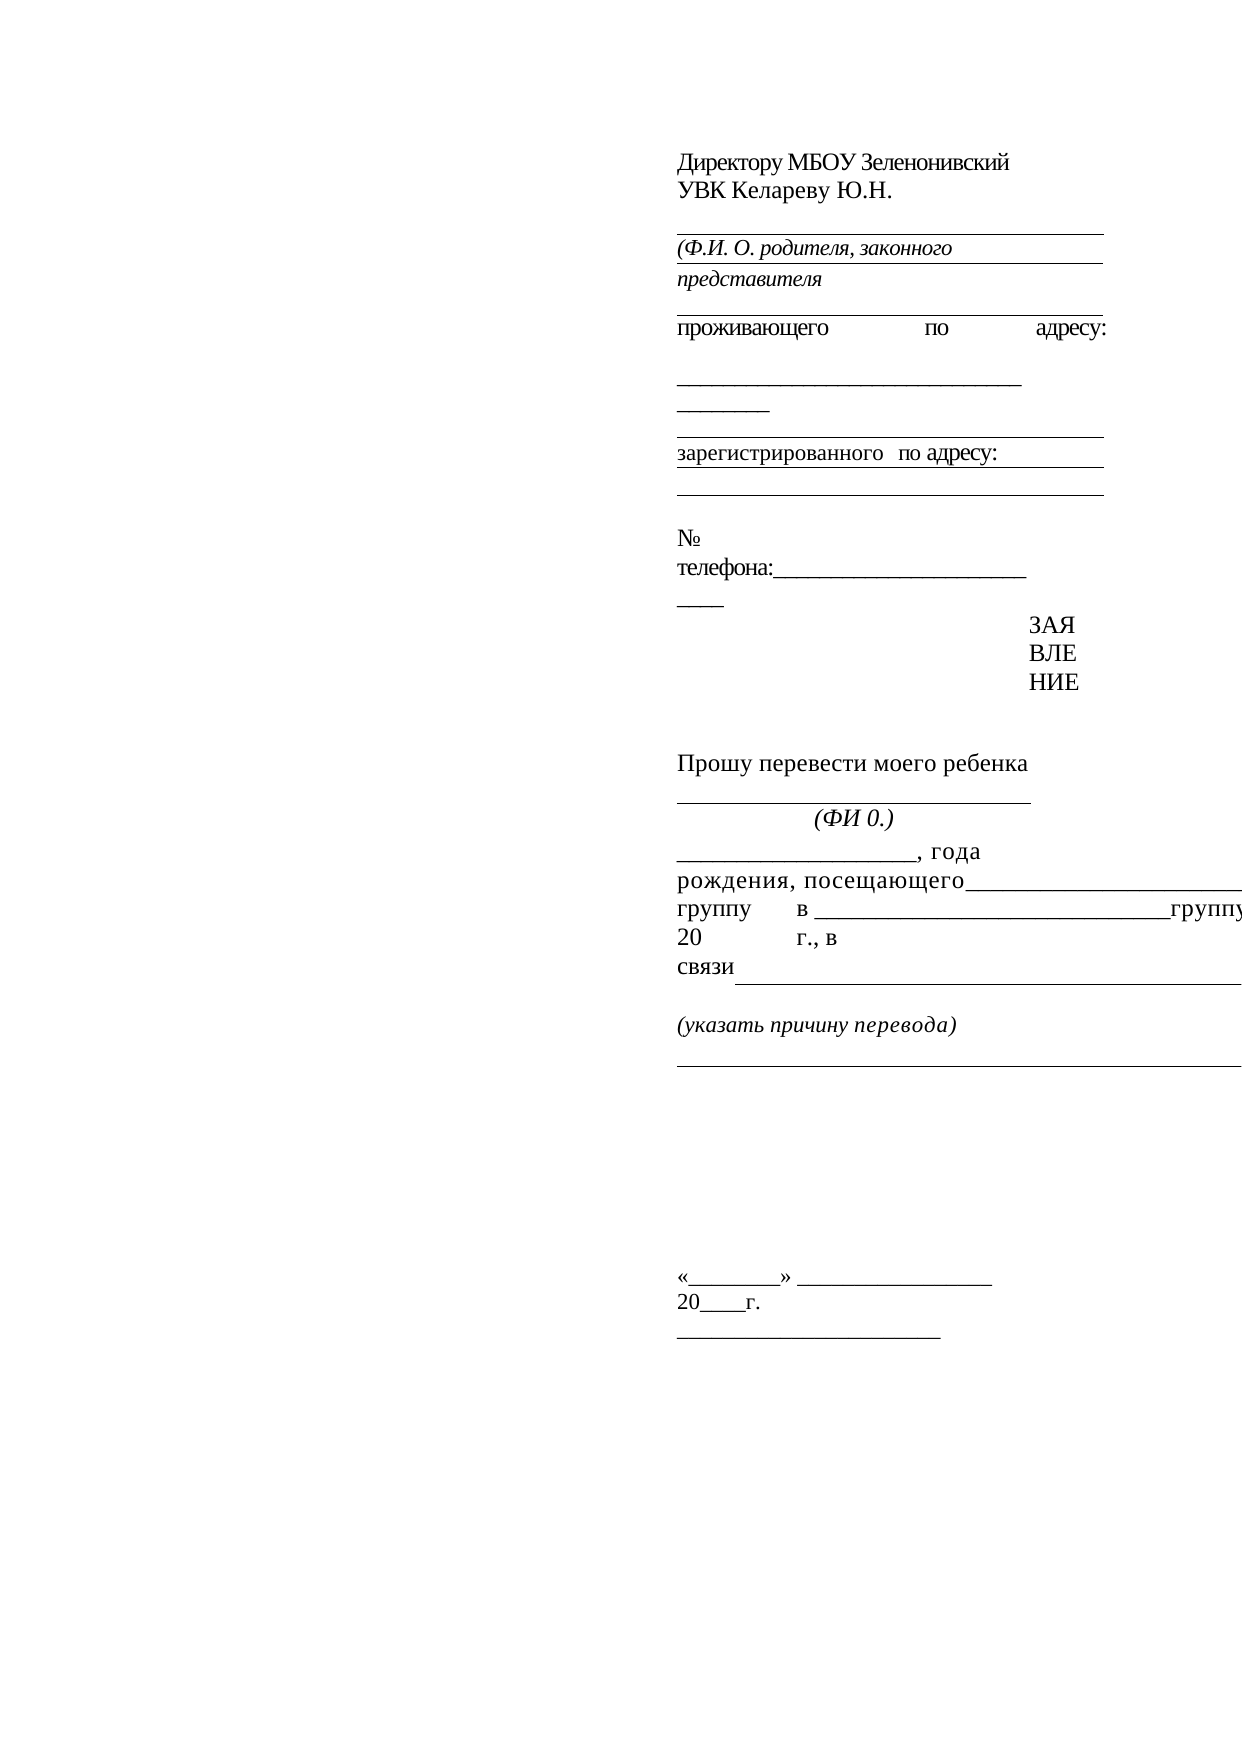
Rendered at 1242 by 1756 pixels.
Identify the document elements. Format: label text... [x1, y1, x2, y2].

text проживающего по адресу: [677, 316, 1031, 340]
text ______________________________________ [677, 363, 1031, 415]
text № телефона:__________________________ [677, 523, 1031, 610]
text Директору МБОУ Зеленонивский УВК Келареву Ю.Н. [677, 147, 1031, 204]
text Прошу перевести моего ребенка [677, 748, 1031, 777]
text зарегистрированного по адресу: [677, 438, 1031, 466]
text (Ф.И. О. родителя, законного представителя [677, 235, 1031, 263]
text «________» _________________ 20____г. _______________________ [677, 1262, 1031, 1341]
text (Ф.И. О. родителя, законного представителя [677, 264, 1031, 291]
text , года рождения, посещающего [677, 836, 1031, 893]
text (указать причину перевода) [677, 983, 1031, 1038]
text ЗАЯВЛЕНИЕ [1028, 610, 1084, 696]
text группу в группу с 20 г., в связи [677, 893, 1023, 980]
text (ФИ 0.) [677, 804, 1031, 832]
